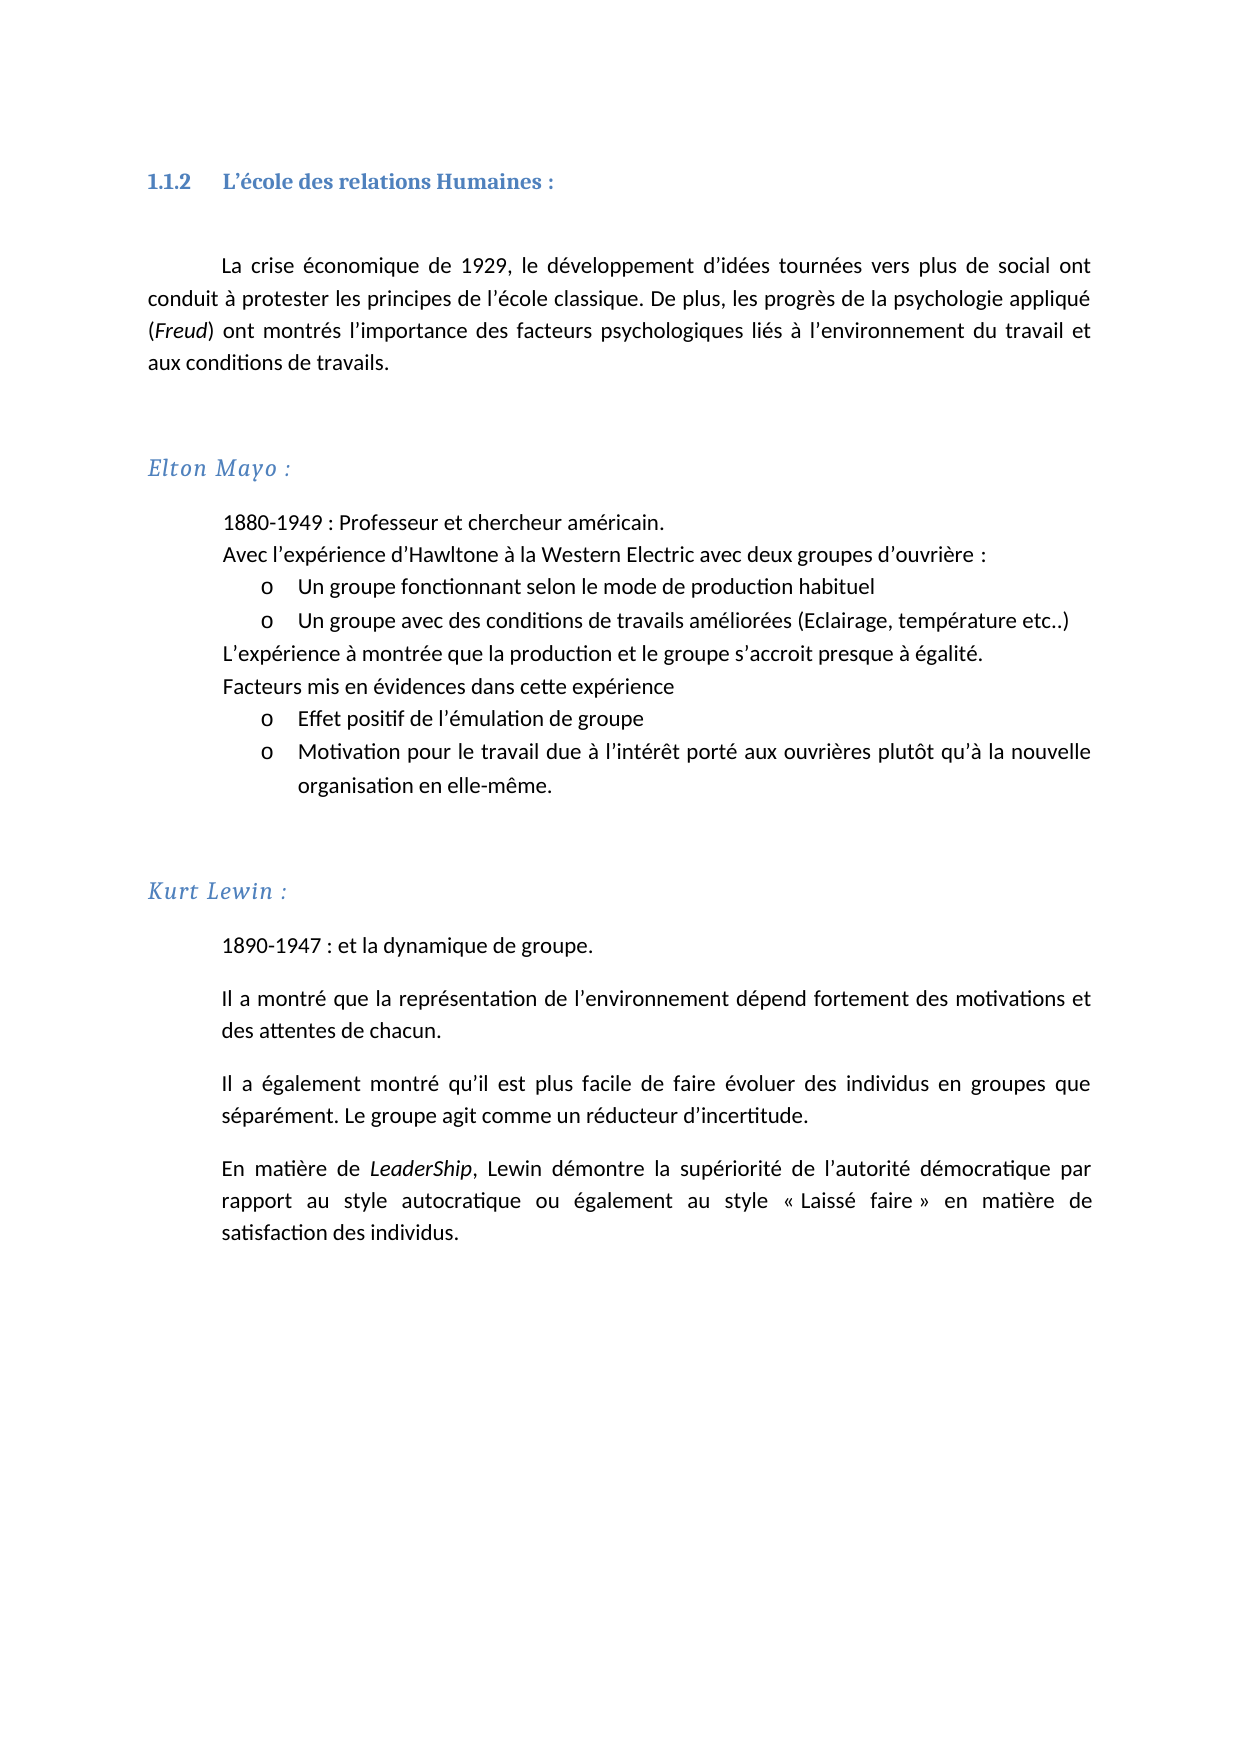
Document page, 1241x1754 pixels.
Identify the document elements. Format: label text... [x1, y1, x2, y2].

text 1890-1947 : et la dynamique de groupe. [148, 931, 1093, 959]
list Un groupe fonctionnant selon le mode de production habituel [260, 572, 1093, 602]
list Un groupe avec des conditions de travails améliorées (Eclairage, température etc..) [260, 606, 1093, 635]
list 1880-1949 : Professeur et chercheur américain. [223, 508, 1093, 536]
text En matière de LeaderShip, Lewin démontre la supériorité de l’autorité démocratique par rapport au style autocratique ou également au style « Laissé faire » en matière de satisfaction des individus. [221, 1154, 1093, 1247]
text La crise économique de 1929, le développement d’idées tournées vers plus de social ont conduit à protester les principes de l’école classique. De plus, les progrès de la psychologie appliqué (Freud) ont montrés l’importance des facteurs psychologiques liés à l’environnement du travail et aux conditions de travails. [148, 252, 1093, 376]
subtitle L’école des relations Humaines : [148, 168, 1093, 195]
list L’expérience à montrée que la production et le groupe s’accroit presque à égalité. [223, 639, 1093, 668]
subtitle Kurt Lewin : [148, 877, 1093, 906]
subtitle Elton Mayo : [148, 454, 1093, 483]
list Effet positif de l’émulation de groupe [260, 704, 1093, 733]
list Avec l’expérience d’Hawltone à la Western Electric avec deux groupes d’ouvrière : [223, 540, 1093, 568]
text Il a montré que la représentation de l’environnement dépend fortement des motivations et des attentes de chacun. [221, 984, 1093, 1044]
list Motivation pour le travail due à l’intérêt porté aux ouvrières plutôt qu’à la nouvelle organisation en elle-même. [260, 737, 1093, 799]
text Il a également montré qu’il est plus facile de faire évoluer des individus en groupes que séparément. Le groupe agit comme un réducteur d’incertitude. [221, 1069, 1093, 1129]
list Facteurs mis en évidences dans cette expérience [223, 672, 1093, 700]
